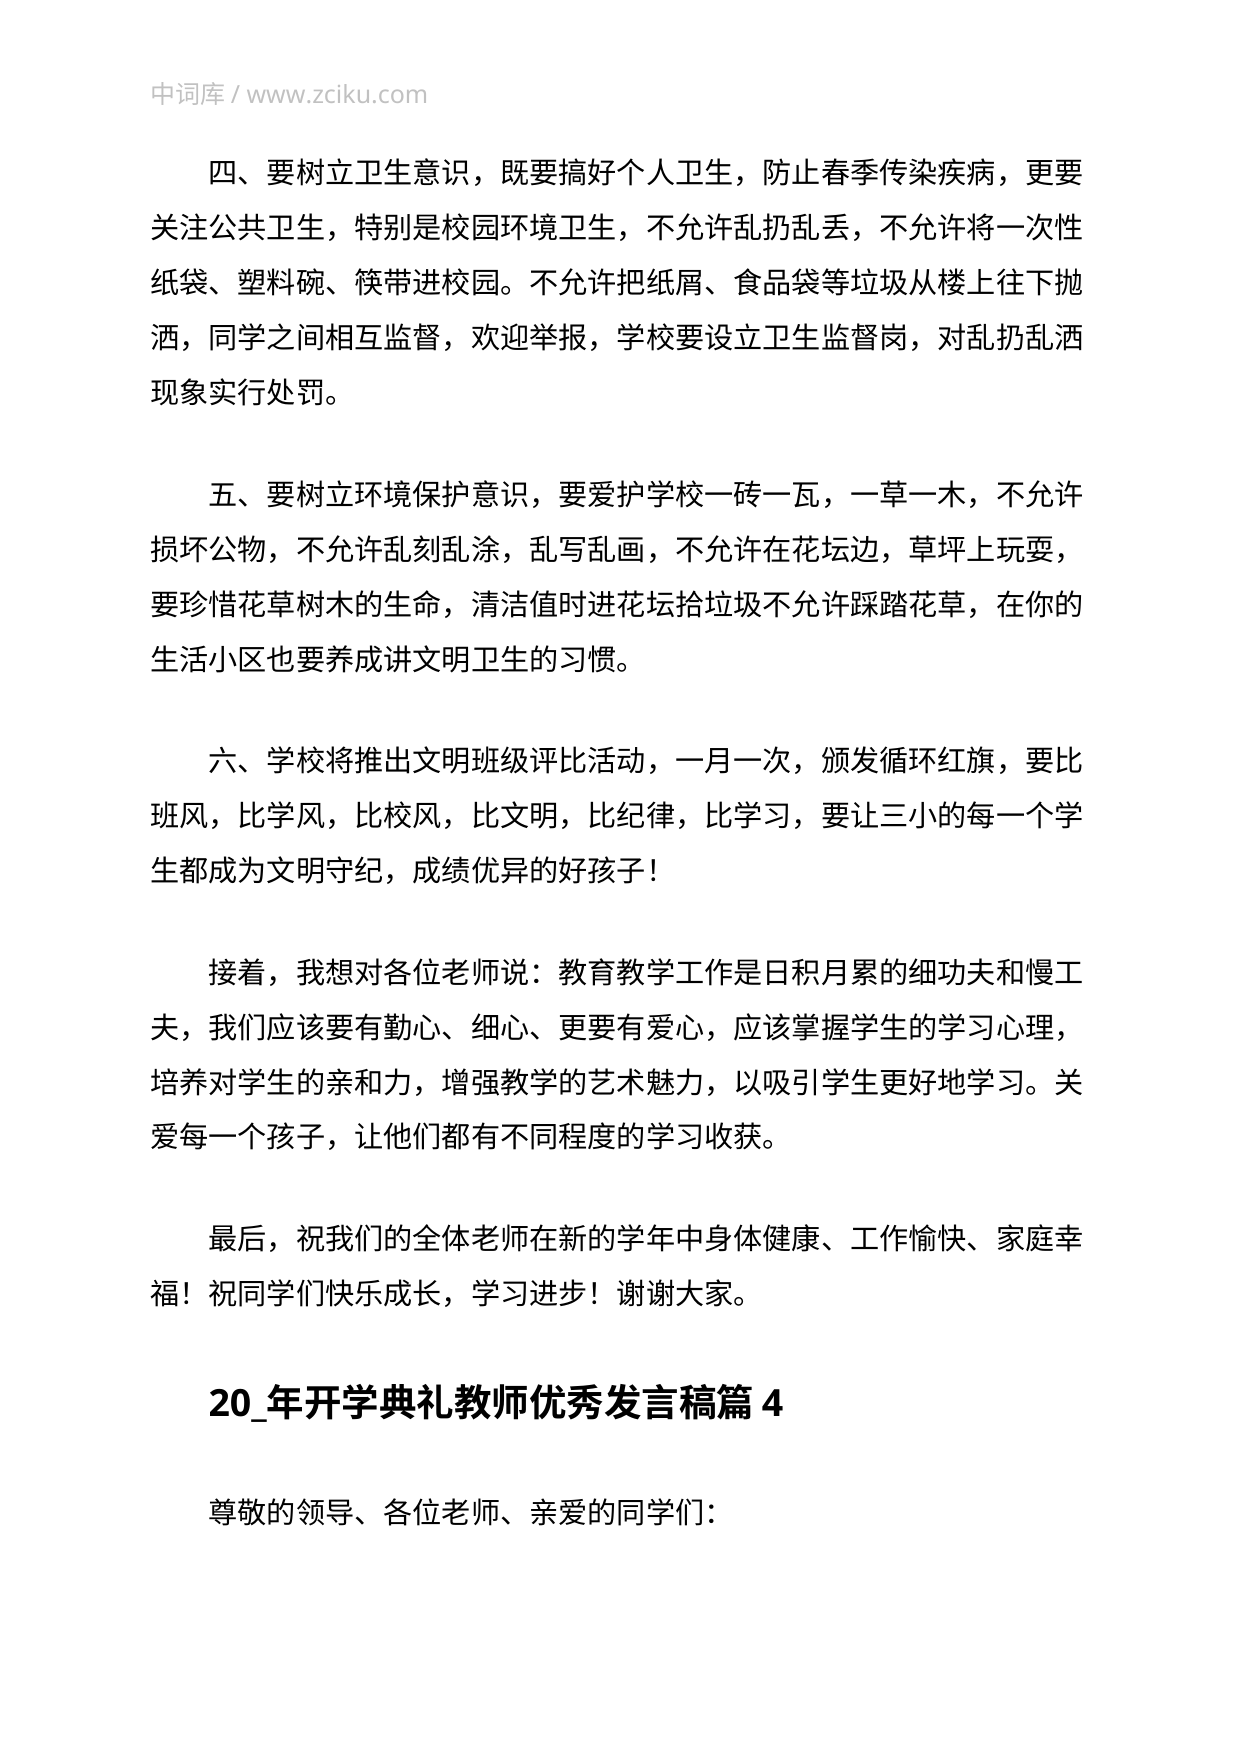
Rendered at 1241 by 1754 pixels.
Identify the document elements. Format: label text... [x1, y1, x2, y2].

text 最后，祝我们的全体老师在新的学年中身体健康、工作愉快、家庭幸福！祝同学们快乐成长，学习进步！谢谢大家。 [150, 1216, 1090, 1313]
text 五、要树立环境保护意识，要爱护学校一砖一瓦，一草一木，不允许损坏公物，不允许乱刻乱涂，乱写乱画，不允许在花坛边，草坪上玩耍，要珍惜花草树木的生命，清洁值时进花坛拾垃圾不允许踩踏花草，在你的生活小区也要养成讲文明卫生的习惯。 [150, 471, 1090, 678]
text 20_年开学典礼教师优秀发言稿篇4 [150, 1372, 1090, 1427]
text 尊敬的领导、各位老师、亲爱的同学们： [150, 1490, 1090, 1532]
text 六、学校将推出文明班级评比活动，一月一次，颁发循环红旗，要比班风，比学风，比校风，比文明，比纪律，比学习，要让三小的每一个学生都成为文明守纪，成绩优异的好孩子！ [150, 738, 1090, 890]
text 四、要树立卫生意识，既要搞好个人卫生，防止春季传染疾病，更要关注公共卫生，特别是校园环境卫生，不允许乱扔乱丢，不允许将一次性纸袋、塑料碗、筷带进校园。不允许把纸屑、食品袋等垃圾从楼上往下抛洒，同学之间相互监督，欢迎举报，学校要设立卫生监督岗，对乱扔乱洒现象实行处罚。 [150, 150, 1090, 412]
text 接着，我想对各位老师说：教育教学工作是日积月累的细功夫和慢工夫，我们应该要有勤心、细心、更要有爱心，应该掌握学生的学习心理，培养对学生的亲和力，增强教学的艺术魅力，以吸引学生更好地学习。关爱每一个孩子，让他们都有不同程度的学习收获。 [150, 949, 1090, 1156]
